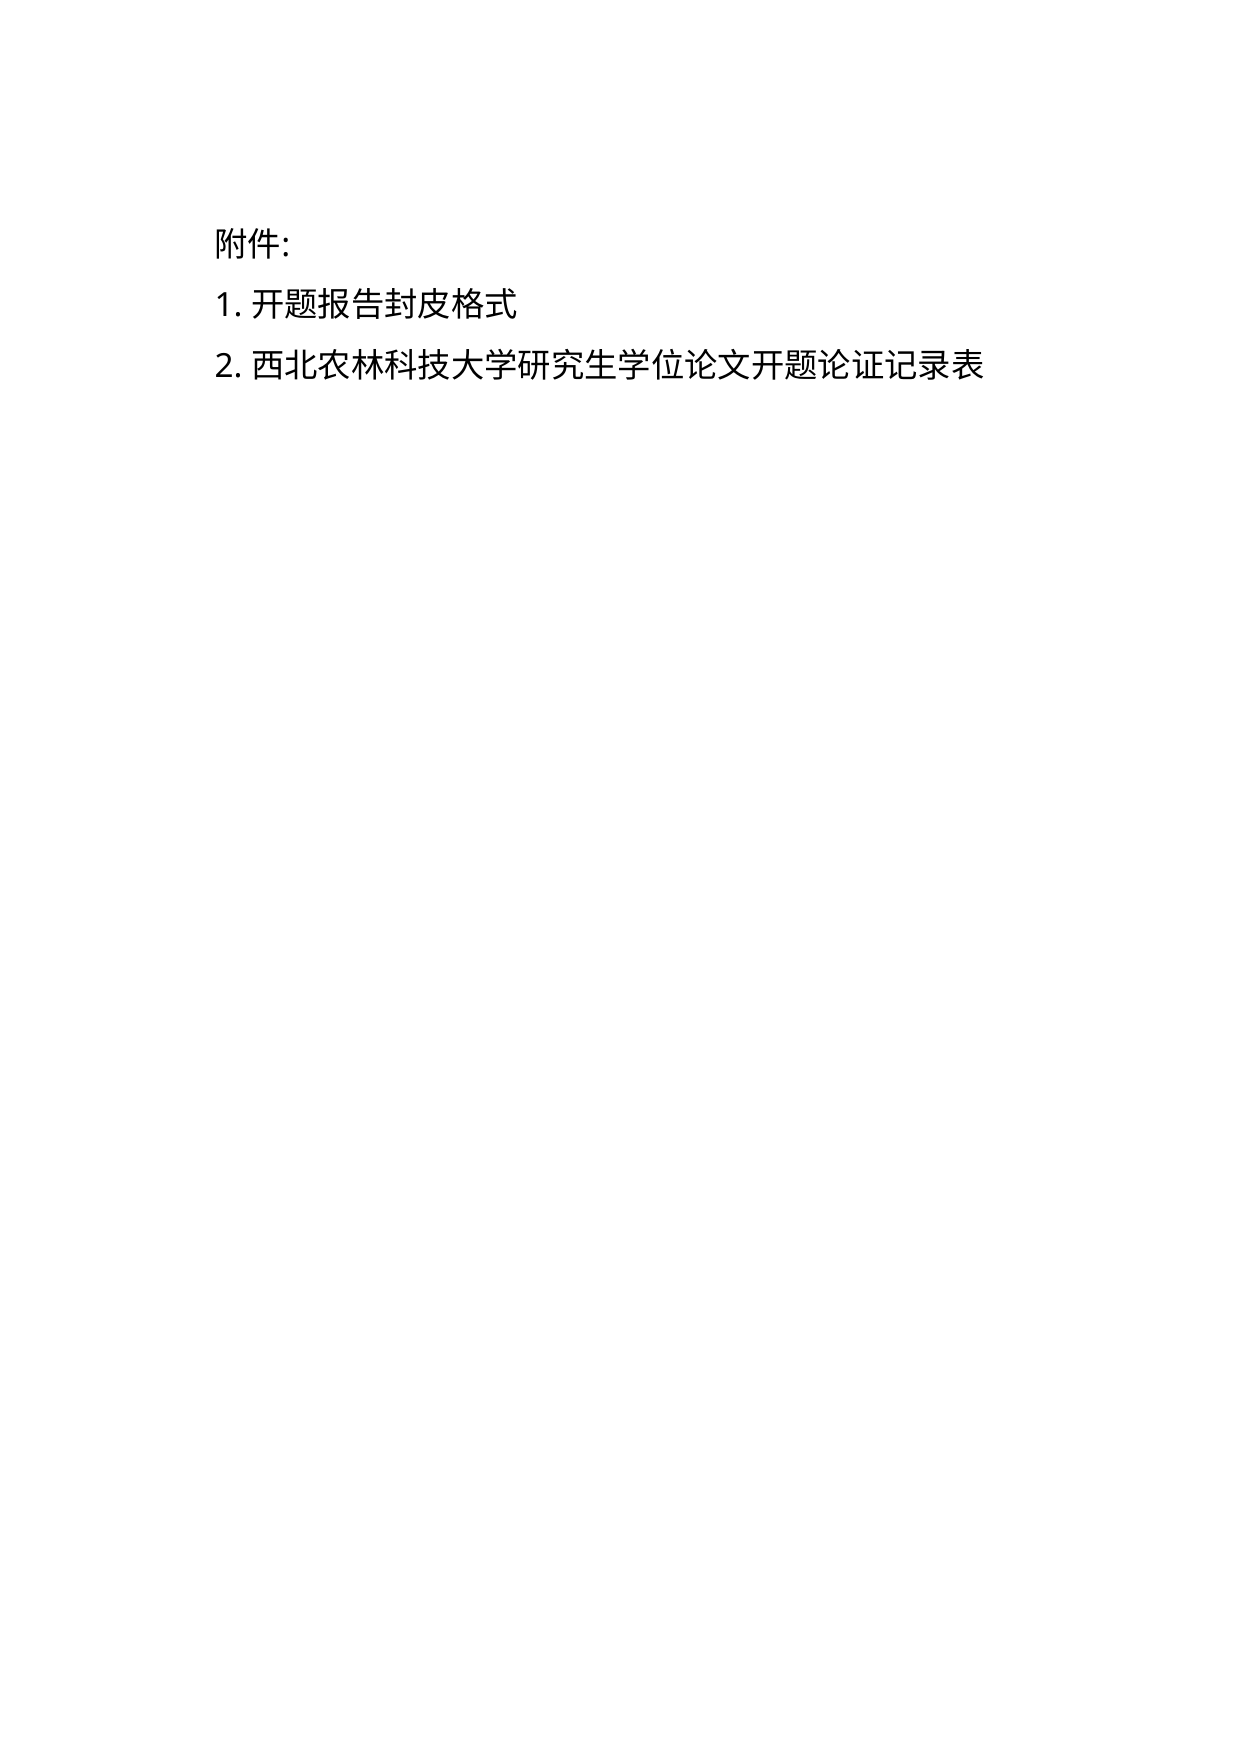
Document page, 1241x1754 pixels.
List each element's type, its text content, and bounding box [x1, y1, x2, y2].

text 1. 开题报告封皮格式 [148, 268, 1092, 329]
text 附件: [148, 208, 1092, 268]
text 2. 西北农林科技大学研究生学位论文开题论证记录表 [148, 329, 1092, 389]
